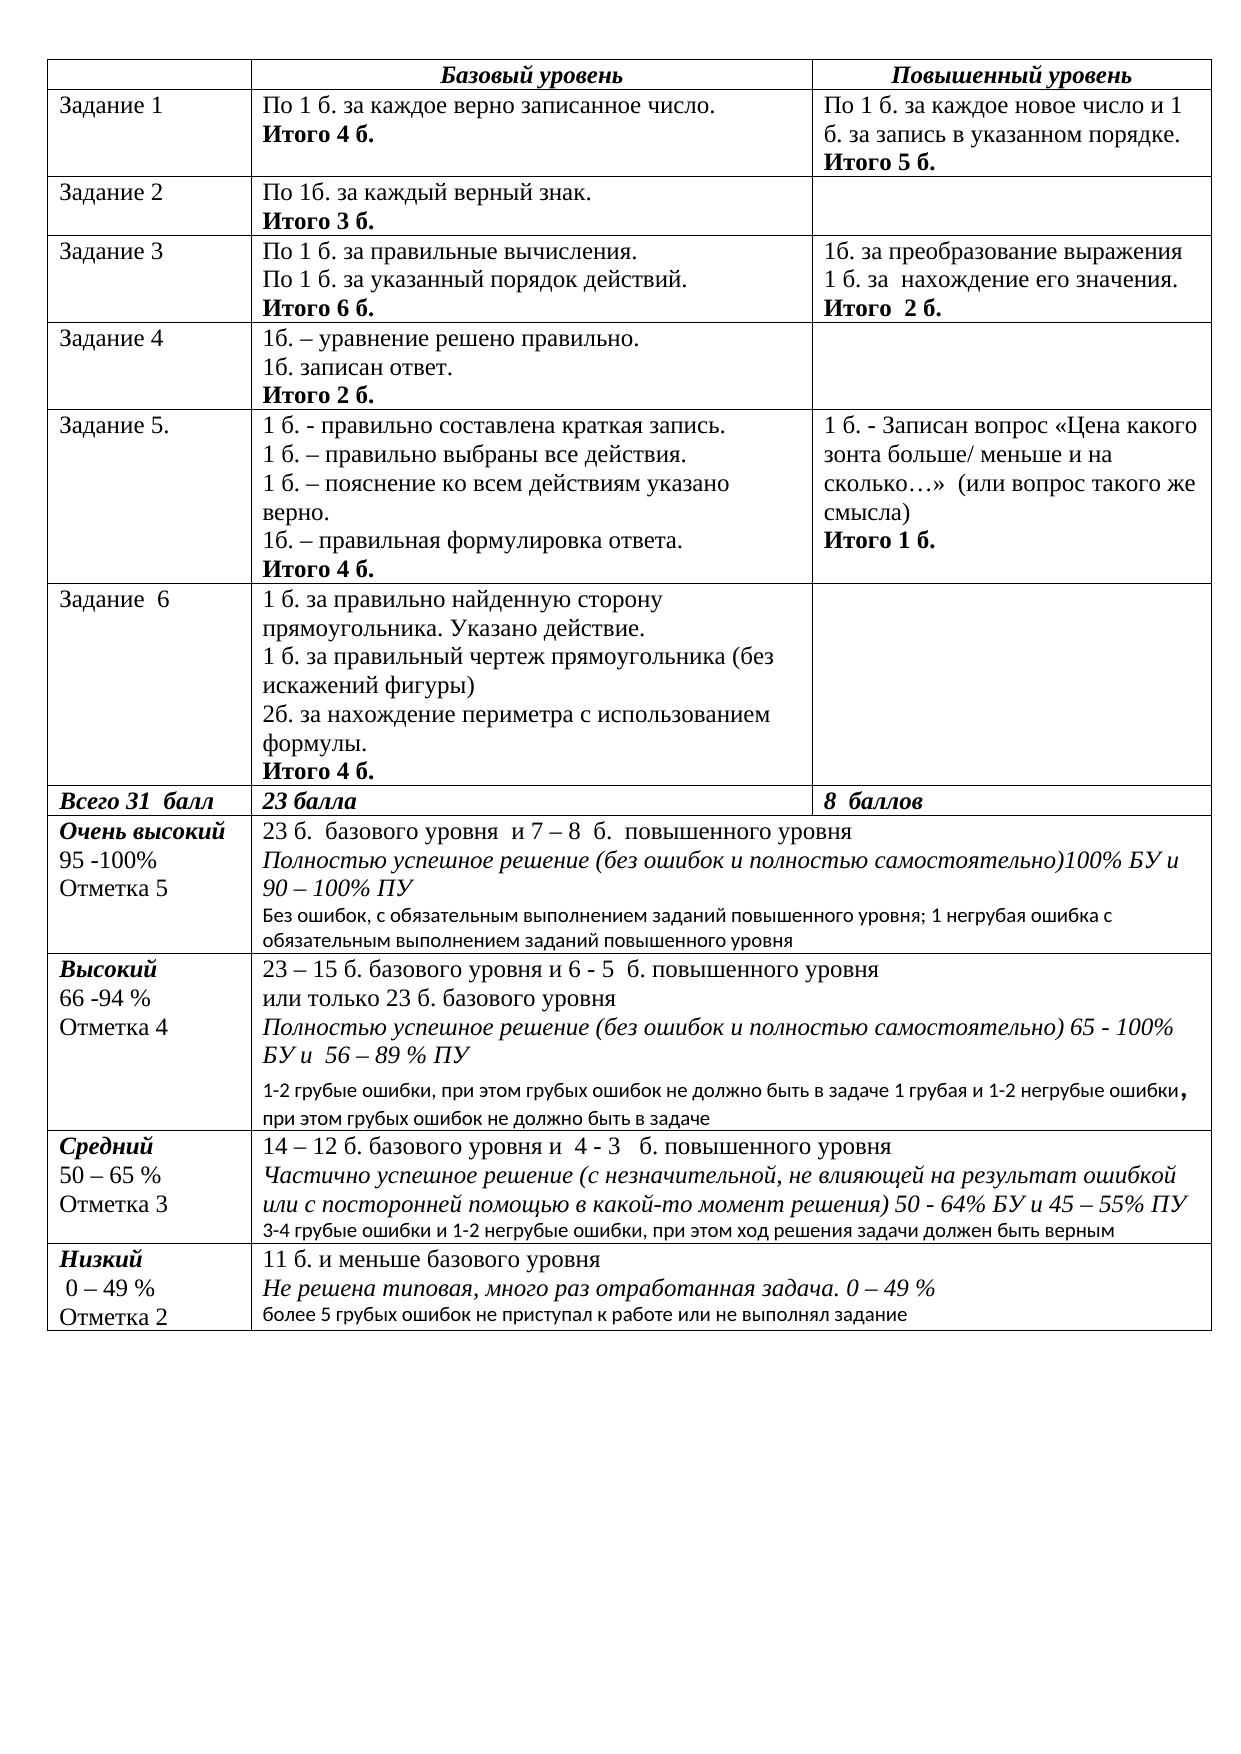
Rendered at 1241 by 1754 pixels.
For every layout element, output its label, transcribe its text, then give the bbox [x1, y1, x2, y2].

table_cell Задание 5. [48, 410, 251, 583]
table_cell 1б. за преобразование выражения 1 б. за нахождение его значения. Итого 2 б. [813, 236, 1211, 322]
table_cell 23 – 15 б. базового уровня и 6 - 5 б. повышенного уровня или только 23 б. базового уровня Полностью успешное решение (без ошибок и полностью самостоятельно) 65 - 100% БУ и 56 – 89 % ПУ 1-2 грубые ошибки, при этом грубых ошибок не должно быть в задаче 1 грубая и 1-2 негрубые ошибки, при этом грубых ошибок не должно быть в задаче [252, 954, 1211, 1130]
table_cell По 1 б. за правильные вычисления. По 1 б. за указанный порядок действий. Итого 6 б. [252, 236, 812, 322]
table_cell Очень высокий 95 -100% Отметка 5 [48, 816, 251, 953]
table_cell Задание 3 [48, 236, 251, 322]
table_cell Высокий 66 -94 % Отметка 4 [48, 954, 251, 1130]
table_cell 1б. – уравнение решено правильно. 1б. записан ответ. Итого 2 б. [252, 323, 812, 409]
table_cell [813, 323, 1211, 409]
table_cell 8 баллов [813, 786, 1211, 815]
table_cell Задание 1 [48, 90, 251, 176]
table_cell Низкий 0 – 49 % Отметка 2 [48, 1244, 251, 1330]
table_cell Базовый уровень [252, 60, 812, 89]
table_cell 23 б. базового уровня и 7 – 8 б. повышенного уровня Полностью успешное решение (без ошибок и полностью самостоятельно)100% БУ и 90 – 100% ПУ Без ошибок, с обязательным выполнением заданий повышенного уровня; 1 негрубая ошибка с обязательным выполнением заданий повышенного уровня [252, 816, 1211, 953]
table_cell 1 б. за правильно найденную сторону прямоугольника. Указано действие. 1 б. за правильный чертеж прямоугольника (без искажений фигуры) 2б. за нахождение периметра с использованием формулы. Итого 4 б. [252, 584, 812, 785]
table_cell Повышенный уровень [813, 60, 1211, 89]
table_cell Задание 4 [48, 323, 251, 409]
table_cell По 1б. за каждый верный знак. Итого 3 б. [252, 177, 812, 235]
table_cell 14 – 12 б. базового уровня и 4 - 3 б. повышенного уровня Частично успешное решение (с незначительной, не влияющей на результат ошибкой или с посторонней помощью в какой-то момент решения) 50 - 64% БУ и 45 – 55% ПУ 3-4 грубые ошибки и 1-2 негрубые ошибки, при этом ход решения задачи должен быть верным [252, 1131, 1211, 1243]
table_cell По 1 б. за каждое верно записанное число. Итого 4 б. [252, 90, 812, 176]
table_cell Всего 31 балл [48, 786, 251, 815]
table_cell По 1 б. за каждое новое число и 1 б. за запись в указанном порядке. Итого 5 б. [813, 90, 1211, 176]
table_cell [813, 584, 1211, 785]
table_cell [813, 177, 1211, 235]
table_cell Задание 2 [48, 177, 251, 235]
table_cell 11 б. и меньше базового уровня Не решена типовая, много раз отработанная задача. 0 – 49 % более 5 грубых ошибок не приступал к работе или не выполнял задание [252, 1244, 1211, 1330]
table_cell Задание 6 [48, 584, 251, 785]
table_cell 23 балла [252, 786, 812, 815]
table_cell 1 б. - правильно составлена краткая запись. 1 б. – правильно выбраны все действия. 1 б. – пояснение ко всем действиям указано верно. 1б. – правильная формулировка ответа. Итого 4 б. [252, 410, 812, 583]
table_cell [48, 60, 251, 89]
table_cell Средний 50 – 65 % Отметка 3 [48, 1131, 251, 1243]
table_cell 1 б. - Записан вопрос «Цена какого зонта больше/ меньше и на сколько…» (или вопрос такого же смысла) Итого 1 б. [813, 410, 1211, 583]
